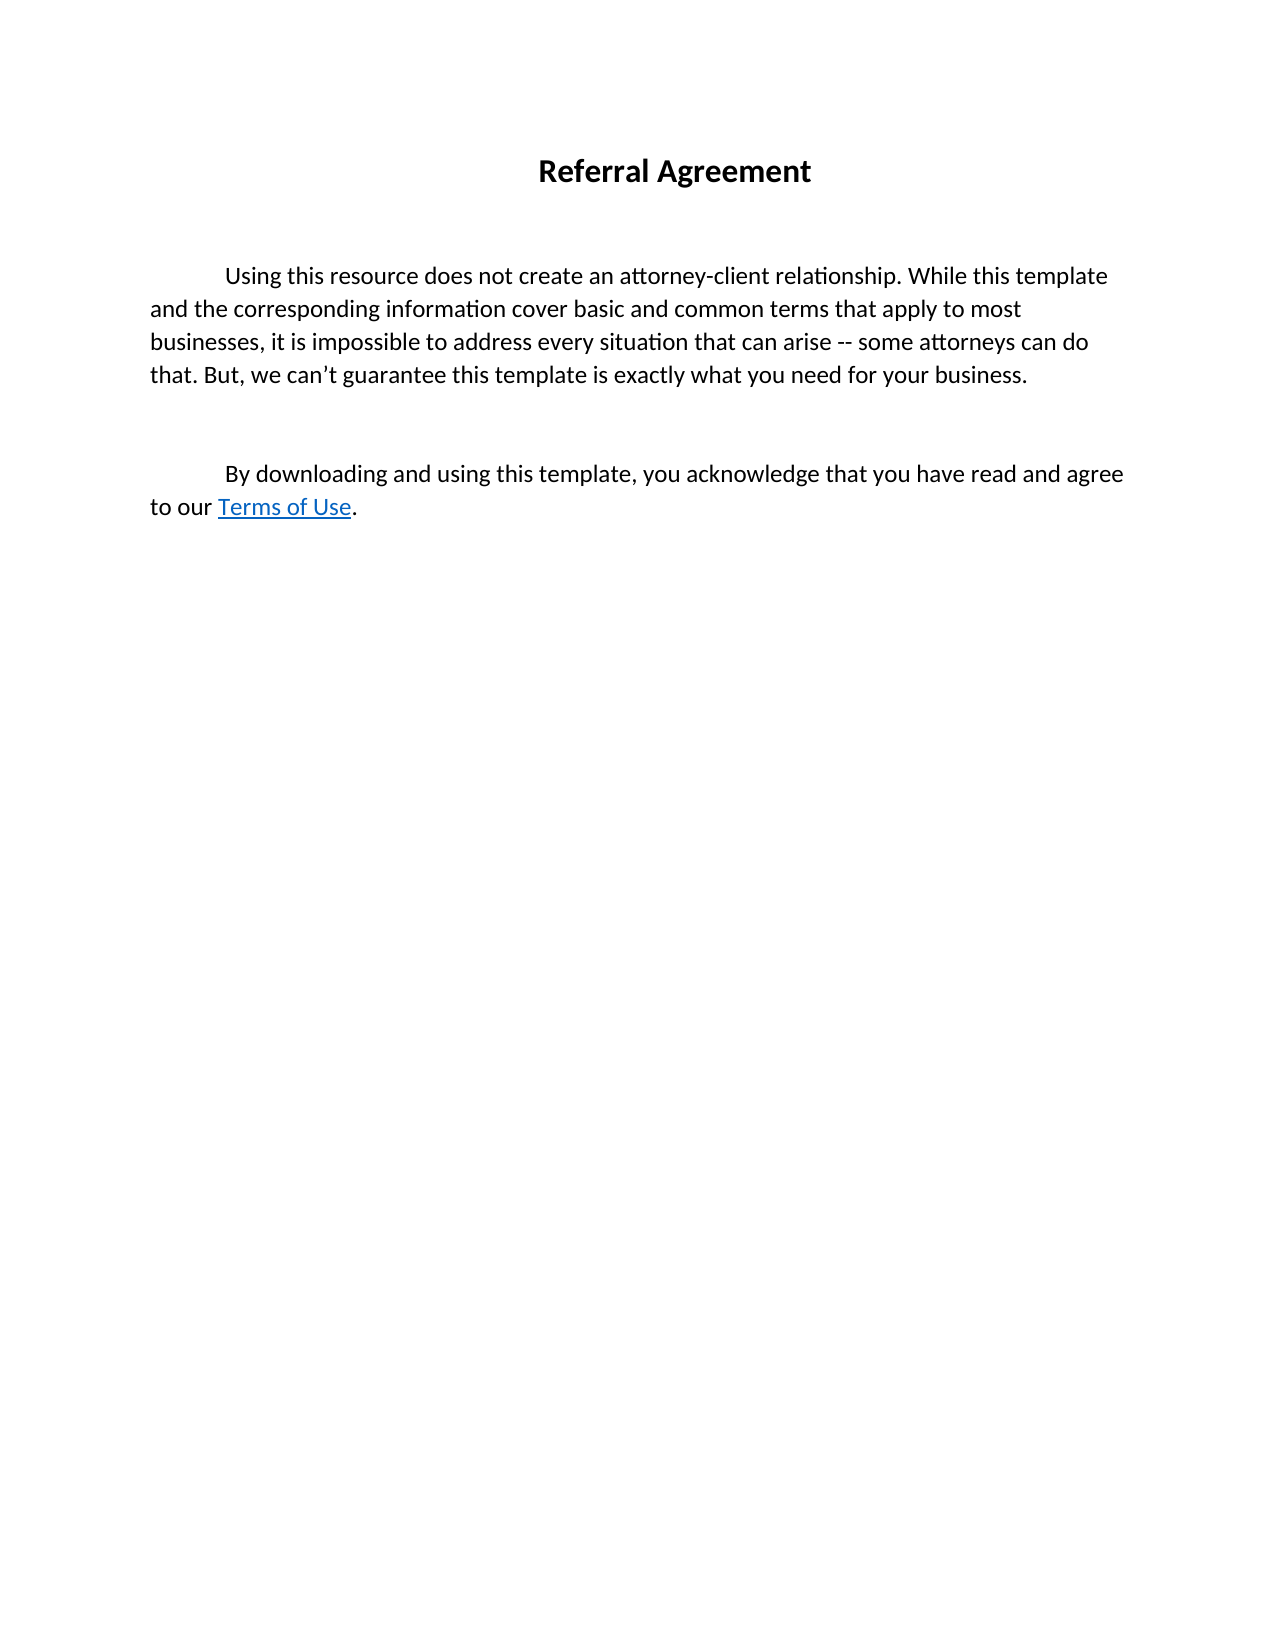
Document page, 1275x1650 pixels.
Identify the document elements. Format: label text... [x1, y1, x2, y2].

text Using this resource does not create an attorney-client relationship. While this template and the corresponding information cover basic and common terms that apply to most businesses, it is impossible to address every situation that can arise -- some attorneys can do that. But, we can’t guarantee this template is exactly what you need for your business. [150, 260, 1125, 389]
text Referral Agreement [150, 150, 1125, 191]
text By downloading and using this template, you acknowledge that you have read and agree to our Terms of Use. [150, 458, 1125, 522]
